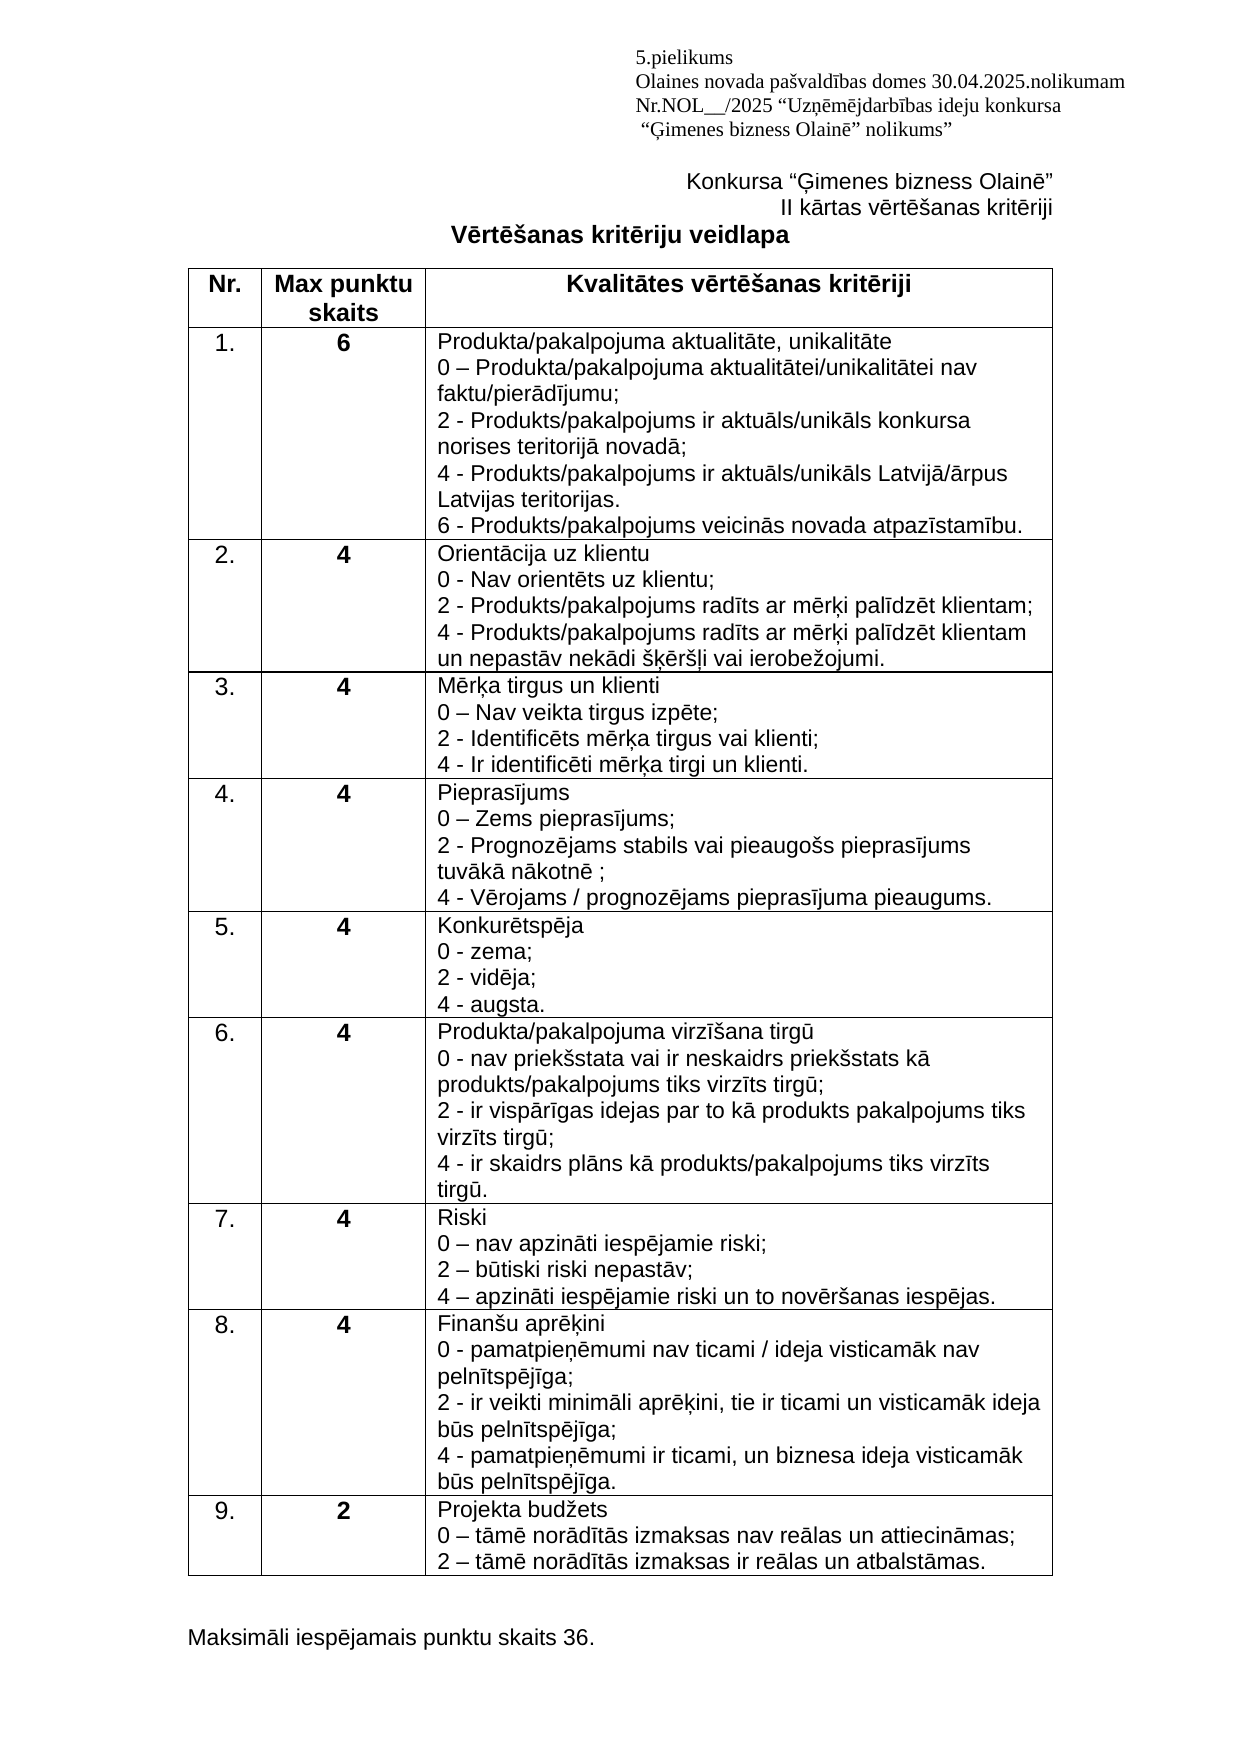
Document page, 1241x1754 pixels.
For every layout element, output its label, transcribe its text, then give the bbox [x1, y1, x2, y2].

table_header Nr. [189, 269, 261, 327]
table_cell Konkurētspēja 0 - zema; 2 - vidēja; 4 - augsta. [426, 912, 1052, 1017]
table_cell Riski 0 – nav apzināti iespējamie riski; 2 – būtiski riski nepastāv; 4 – apzināti iespējamie riski un to novēršanas iespējas. [426, 1204, 1052, 1309]
table_cell 4 [262, 779, 425, 911]
table_cell Pieprasījums 0 – Zems pieprasījums; 2 - Prognozējams stabils vai pieaugošs pieprasījums tuvākā nākotnē ; 4 - Vērojams / prognozējams pieprasījuma pieaugums. [426, 779, 1052, 911]
table_cell 7. [189, 1204, 261, 1309]
table_header Max punktu skaits [262, 269, 425, 327]
table_cell Orientācija uz klientu 0 - Nav orientēts uz klientu; 2 - Produkts/pakalpojums radīts ar mērķi palīdzēt klientam; 4 - Produkts/pakalpojums radīts ar mērķi palīdzēt klientam un nepastāv nekādi šķēršļi vai ierobežojumi. [426, 540, 1052, 671]
table_cell 4 [262, 673, 425, 778]
text II kārtas vērtēšanas kritēriji [187, 194, 1053, 220]
table_cell 4 [262, 540, 425, 671]
text Konkursa “Ģimenes bizness Olainē” [187, 168, 1053, 194]
table_header Kvalitātes vērtēšanas kritēriji [426, 269, 1052, 327]
table_cell 4. [189, 779, 261, 911]
text Vērtēšanas kritēriju veidlapa [187, 220, 1053, 249]
table_cell 9. [189, 1496, 261, 1575]
table_cell 4 [262, 1204, 425, 1309]
table_cell 2 [262, 1496, 425, 1575]
table_cell Produkta/pakalpojuma virzīšana tirgū 0 - nav priekšstata vai ir neskaidrs priekšstats kā produkts/pakalpojums tiks virzīts tirgū; 2 - ir vispārīgas idejas par to kā produkts pakalpojums tiks virzīts tirgū; 4 - ir skaidrs plāns kā produkts/pakalpojums tiks virzīts tirgū. [426, 1018, 1052, 1203]
table_cell 4 [262, 912, 425, 1017]
table_cell 3. [189, 673, 261, 778]
table_cell 6. [189, 1018, 261, 1203]
table_cell 2. [189, 540, 261, 671]
table_cell 4 [262, 1310, 425, 1494]
table_cell 4 [262, 1018, 425, 1203]
text Maksimāli iespējamais punktu skaits 36. [187, 1623, 1053, 1650]
table_cell 5. [189, 912, 261, 1017]
table_cell Produkta/pakalpojuma aktualitāte, unikalitāte 0 – Produkta/pakalpojuma aktualitātei/unikalitātei nav faktu/pierādījumu; 2 - Produkts/pakalpojums ir aktuāls/unikāls konkursa norises teritorijā novadā; 4 - Produkts/pakalpojums ir aktuāls/unikāls Latvijā/ārpus Latvijas teritorijas. 6 - Produkts/pakalpojums veicinās novada atpazīstamību. [426, 328, 1052, 538]
table_cell 6 [262, 328, 425, 538]
table_cell Mērķa tirgus un klienti 0 – Nav veikta tirgus izpēte; 2 - Identificēts mērķa tirgus vai klienti; 4 - Ir identificēti mērķa tirgi un klienti. [426, 673, 1052, 778]
table_cell Projekta budžets 0 – tāmē norādītās izmaksas nav reālas un attiecināmas; 2 – tāmē norādītās izmaksas ir reālas un atbalstāmas. [426, 1496, 1052, 1575]
table_cell 8. [189, 1310, 261, 1494]
table_cell Finanšu aprēķini 0 - pamatpieņēmumi nav ticami / ideja visticamāk nav pelnītspējīga; 2 - ir veikti minimāli aprēķini, tie ir ticami un visticamāk ideja būs pelnītspējīga; 4 - pamatpieņēmumi ir ticami, un biznesa ideja visticamāk būs pelnītspējīga. [426, 1310, 1052, 1494]
table_cell 1. [189, 328, 261, 538]
